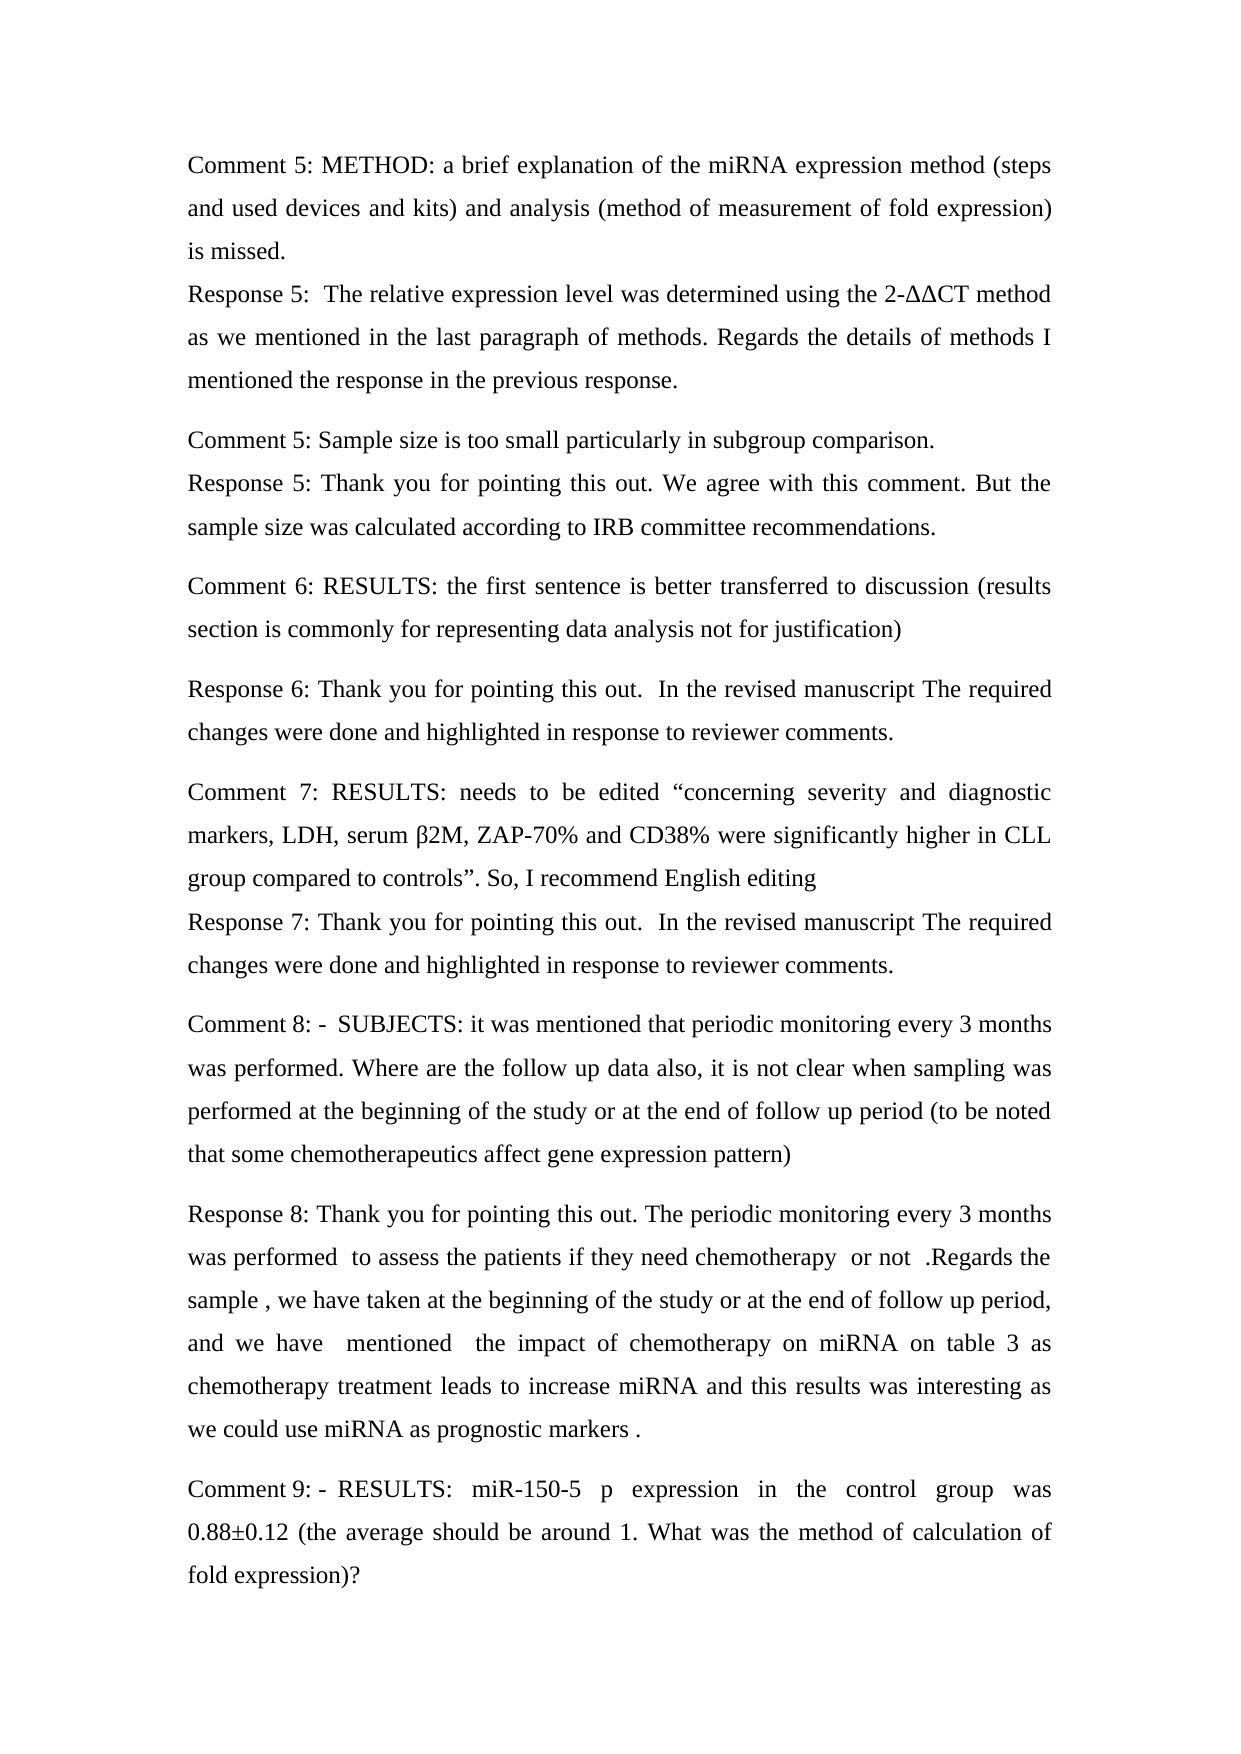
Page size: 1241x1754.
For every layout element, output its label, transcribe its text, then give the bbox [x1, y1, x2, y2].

text Comment 6: RESULTS: the first sentence is better transferred to discussion (results section is commonly for representing data analysis not for justification) [187, 571, 1053, 643]
text Comment 7: RESULTS: needs to be edited “concerning severity and diagnostic markers, LDH, serum β2M, ZAP-70% and CD38% were significantly higher in CLL group compared to controls”. So, I recommend English editing [187, 777, 1053, 892]
text Comment 8: - SUBJECTS: it was mentioned that periodic monitoring every 3 months was performed. Where are the follow up data also, it is not clear when sampling was performed at the beginning of the study or at the end of follow up period (to be noted that some chemotherapeutics affect gene expression pattern) [187, 1009, 1053, 1168]
text Response 5: The relative expression level was determined using the 2-ΔΔCT method as we mentioned in the last paragraph of methods. Regards the details of methods I mentioned the response in the previous response. [187, 279, 1053, 394]
text Response 6: Thank you for pointing this out. In the revised manuscript The required changes were done and highlighted in response to reviewer comments. [187, 674, 1053, 746]
text Comment 9: - RESULTS: miR-150-5 p expression in the control group was 0.88±0.12 (the average should be around 1. What was the method of calculation of fold expression)? [187, 1474, 1053, 1589]
text Response 7: Thank you for pointing this out. In the revised manuscript The required changes were done and highlighted in response to reviewer comments. [187, 907, 1053, 978]
text Response 8: Thank you for pointing this out. The periodic monitoring every 3 months was performed to assess the patients if they need chemotherapy or not .Regards the sample , we have taken at the beginning of the study or at the end of follow up period, and we have mentioned the impact of chemotherapy on miRNA on table 3 as chemotherapy treatment leads to increase miRNA and this results was interesting as we could use miRNA as prognostic markers . [187, 1199, 1053, 1443]
text Comment 5: METHOD: a brief explanation of the miRNA expression method (steps and used devices and kits) and analysis (method of measurement of fold expression) is missed. [187, 150, 1053, 265]
text Response 5: Thank you for pointing this out. We agree with this comment. But the sample size was calculated according to IRB committee recommendations. [187, 468, 1053, 540]
text Comment 5: Sample size is too small particularly in subgroup comparison. [187, 425, 1053, 454]
